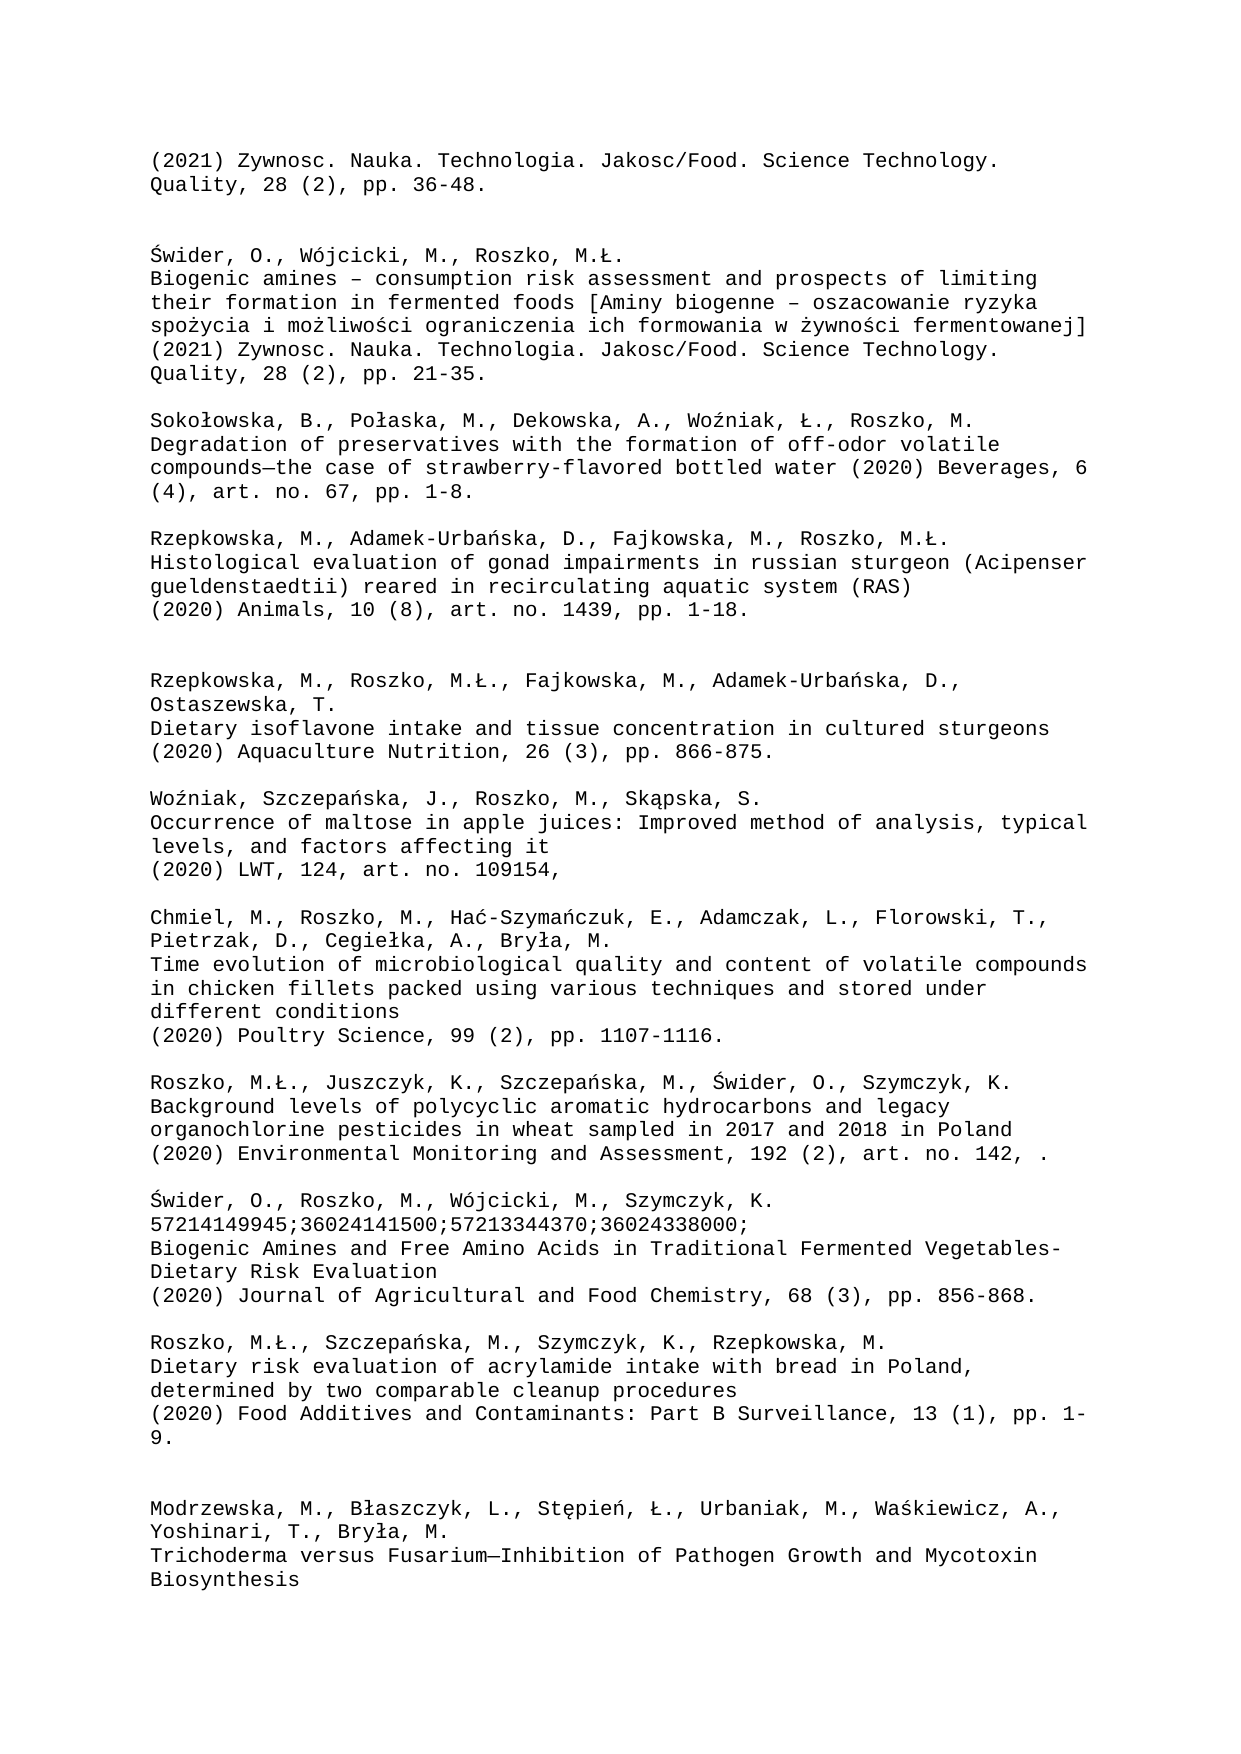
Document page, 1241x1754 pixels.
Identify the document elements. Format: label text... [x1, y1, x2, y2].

text (2020) Animals, 10 (8), art. no. 1439, pp. 1-18. [150, 599, 1090, 623]
text (2020) Journal of Agricultural and Food Chemistry, 68 (3), pp. 856-868. [150, 1285, 1090, 1309]
text Occurrence of maltose in apple juices: Improved method of analysis, typical levels, and factors affecting it [150, 812, 1090, 859]
text Degradation of preservatives with the formation of off-odor volatile compounds—the case of strawberry-flavored bottled water (2020) Beverages, 6 (4), art. no. 67, pp. 1-8. [150, 434, 1090, 505]
text Chmiel, M., Roszko, M., Hać-Szymańczuk, E., Adamczak, L., Florowski, T., Pietrzak, D., Cegiełka, A., Bryła, M. [150, 907, 1090, 954]
text 57214149945;36024141500;57213344370;36024338000; [150, 1214, 1090, 1238]
text (2020) Food Additives and Contaminants: Part B Surveillance, 13 (1), pp. 1-9. [150, 1403, 1090, 1451]
text Dietary risk evaluation of acrylamide intake with bread in Poland, determined by two comparable cleanup procedures [150, 1356, 1090, 1403]
text Biogenic Amines and Free Amino Acids in Traditional Fermented Vegetables-Dietary Risk Evaluation [150, 1238, 1090, 1285]
text (2020) LWT, 124, art. no. 109154, [150, 859, 1090, 883]
text Sokołowska, B., Połaska, M., Dekowska, A., Woźniak, Ł., Roszko, M. [150, 410, 1090, 434]
text (2021) Zywnosc. Nauka. Technologia. Jakosc/Food. Science Technology. Quality, 28 (2), pp. 36-48. [150, 150, 1090, 197]
text Biogenic amines – consumption risk assessment and prospects of limiting their formation in fermented foods [Aminy biogenne – oszacowanie ryzyka spożycia i możliwości ograniczenia ich formowania w żywności fermentowanej] [150, 268, 1090, 339]
text (2020) Poultry Science, 99 (2), pp. 1107-1116. [150, 1025, 1090, 1048]
text Świder, O., Roszko, M., Wójcicki, M., Szymczyk, K. [150, 1190, 1090, 1214]
text Roszko, M.Ł., Juszczyk, K., Szczepańska, M., Świder, O., Szymczyk, K. [150, 1072, 1090, 1096]
text Dietary isoflavone intake and tissue concentration in cultured sturgeons [150, 717, 1090, 741]
text Time evolution of microbiological quality and content of volatile compounds in chicken fillets packed using various techniques and stored under different conditions [150, 954, 1090, 1025]
text Roszko, M.Ł., Szczepańska, M., Szymczyk, K., Rzepkowska, M. [150, 1332, 1090, 1356]
text Background levels of polycyclic aromatic hydrocarbons and legacy organochlorine pesticides in wheat sampled in 2017 and 2018 in Poland (2020) Environmental Monitoring and Assessment, 192 (2), art. no. 142, . [150, 1096, 1090, 1167]
text Trichoderma versus Fusarium—Inhibition of Pathogen Growth and Mycotoxin Biosynthesis [150, 1545, 1090, 1592]
text (2020) Aquaculture Nutrition, 26 (3), pp. 866-875. [150, 741, 1090, 765]
text Modrzewska, M., Błaszczyk, L., Stępień, Ł., Urbaniak, M., Waśkiewicz, A., Yoshinari, T., Bryła, M. [150, 1498, 1090, 1545]
text Woźniak, Szczepańska, J., Roszko, M., Skąpska, S. [150, 788, 1090, 812]
text Świder, O., Wójcicki, M., Roszko, M.Ł. [150, 244, 1090, 268]
text (2021) Zywnosc. Nauka. Technologia. Jakosc/Food. Science Technology. Quality, 28 (2), pp. 21-35. [150, 339, 1090, 386]
text Histological evaluation of gonad impairments in russian sturgeon (Acipenser gueldenstaedtii) reared in recirculating aquatic system (RAS) [150, 552, 1090, 599]
text Rzepkowska, M., Adamek-Urbańska, D., Fajkowska, M., Roszko, M.Ł. [150, 528, 1090, 552]
text Rzepkowska, M., Roszko, M.Ł., Fajkowska, M., Adamek-Urbańska, D., Ostaszewska, T. [150, 670, 1090, 717]
